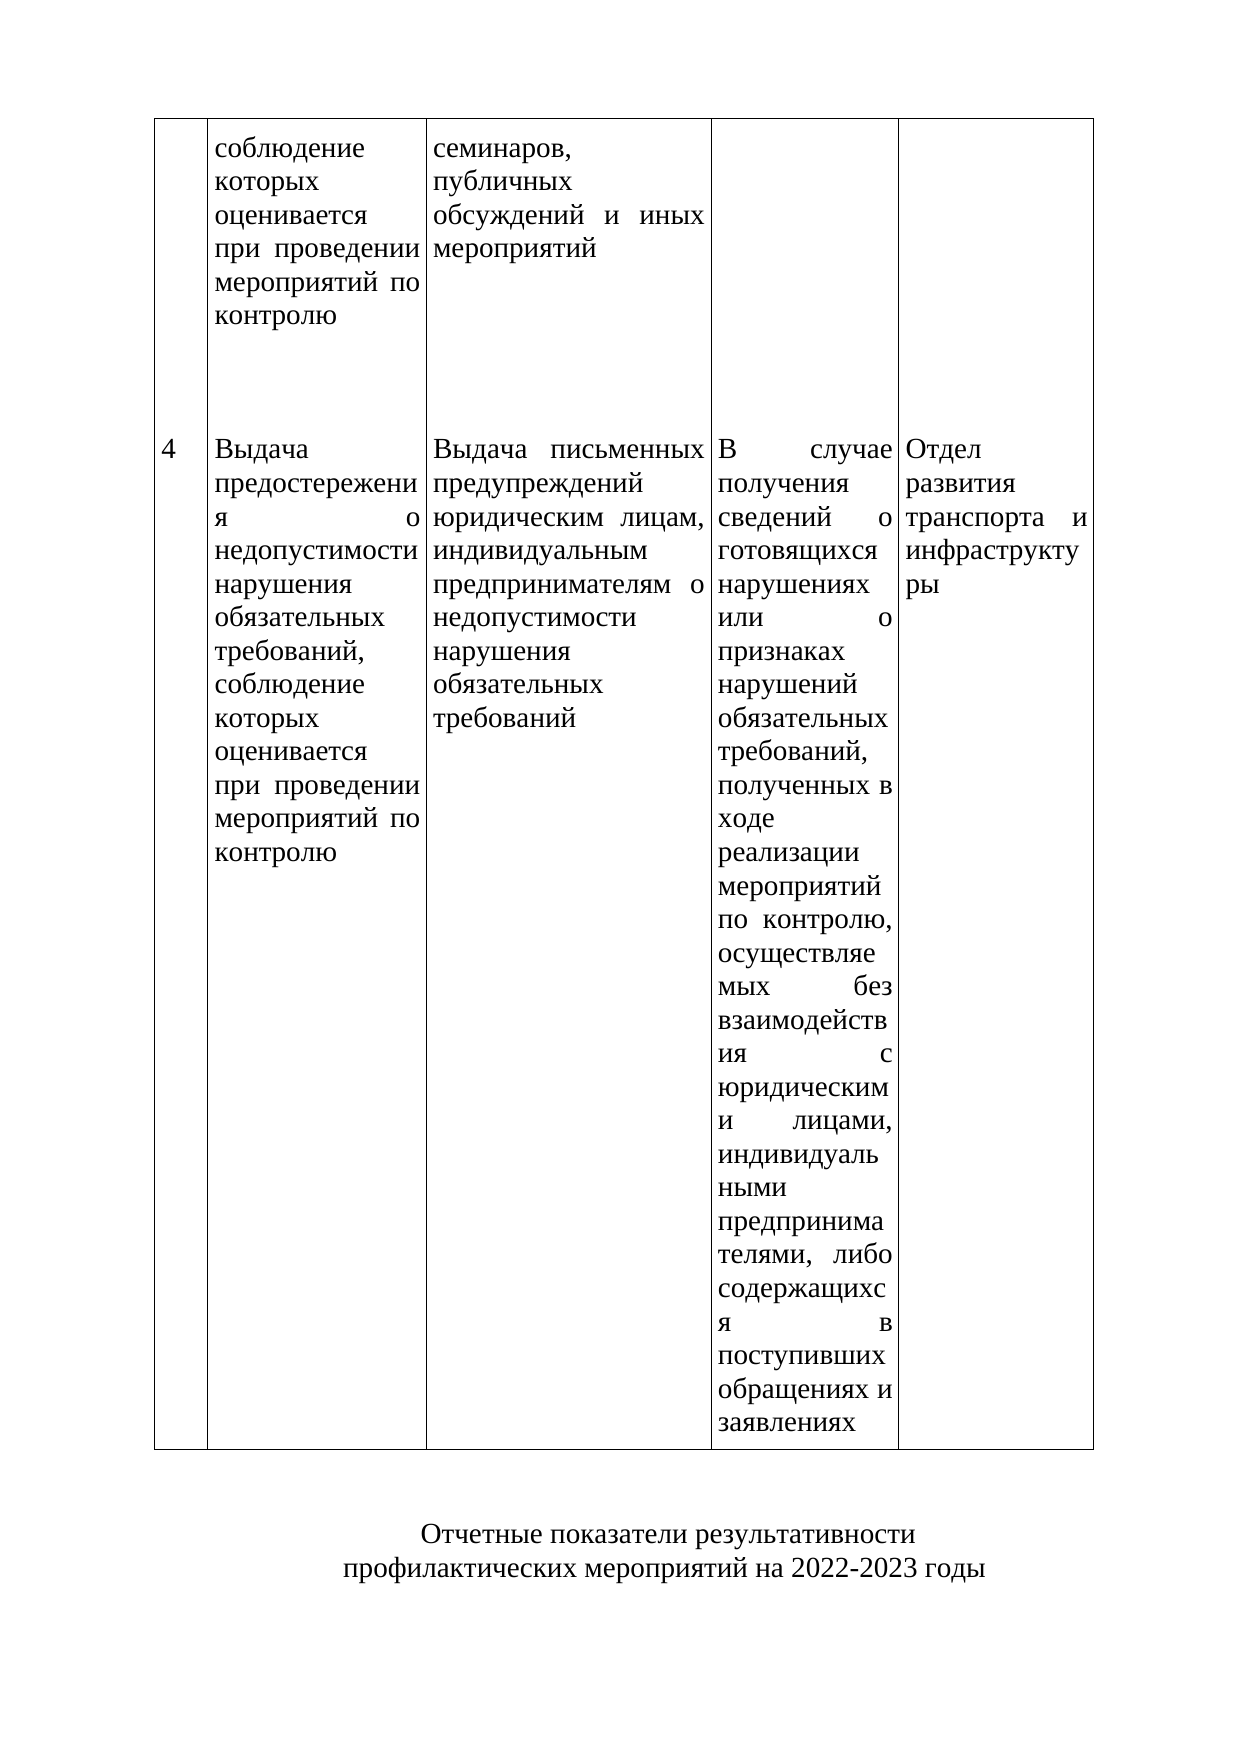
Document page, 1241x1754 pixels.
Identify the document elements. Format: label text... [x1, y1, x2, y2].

text Отчетные показатели результативности [148, 1517, 1181, 1550]
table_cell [899, 119, 1093, 1448]
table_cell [712, 119, 898, 1448]
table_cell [208, 119, 426, 1448]
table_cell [427, 119, 711, 1448]
text профилактических мероприятий на 2022-2023 годы [148, 1550, 1181, 1584]
table_cell 3 4 [155, 119, 207, 1448]
